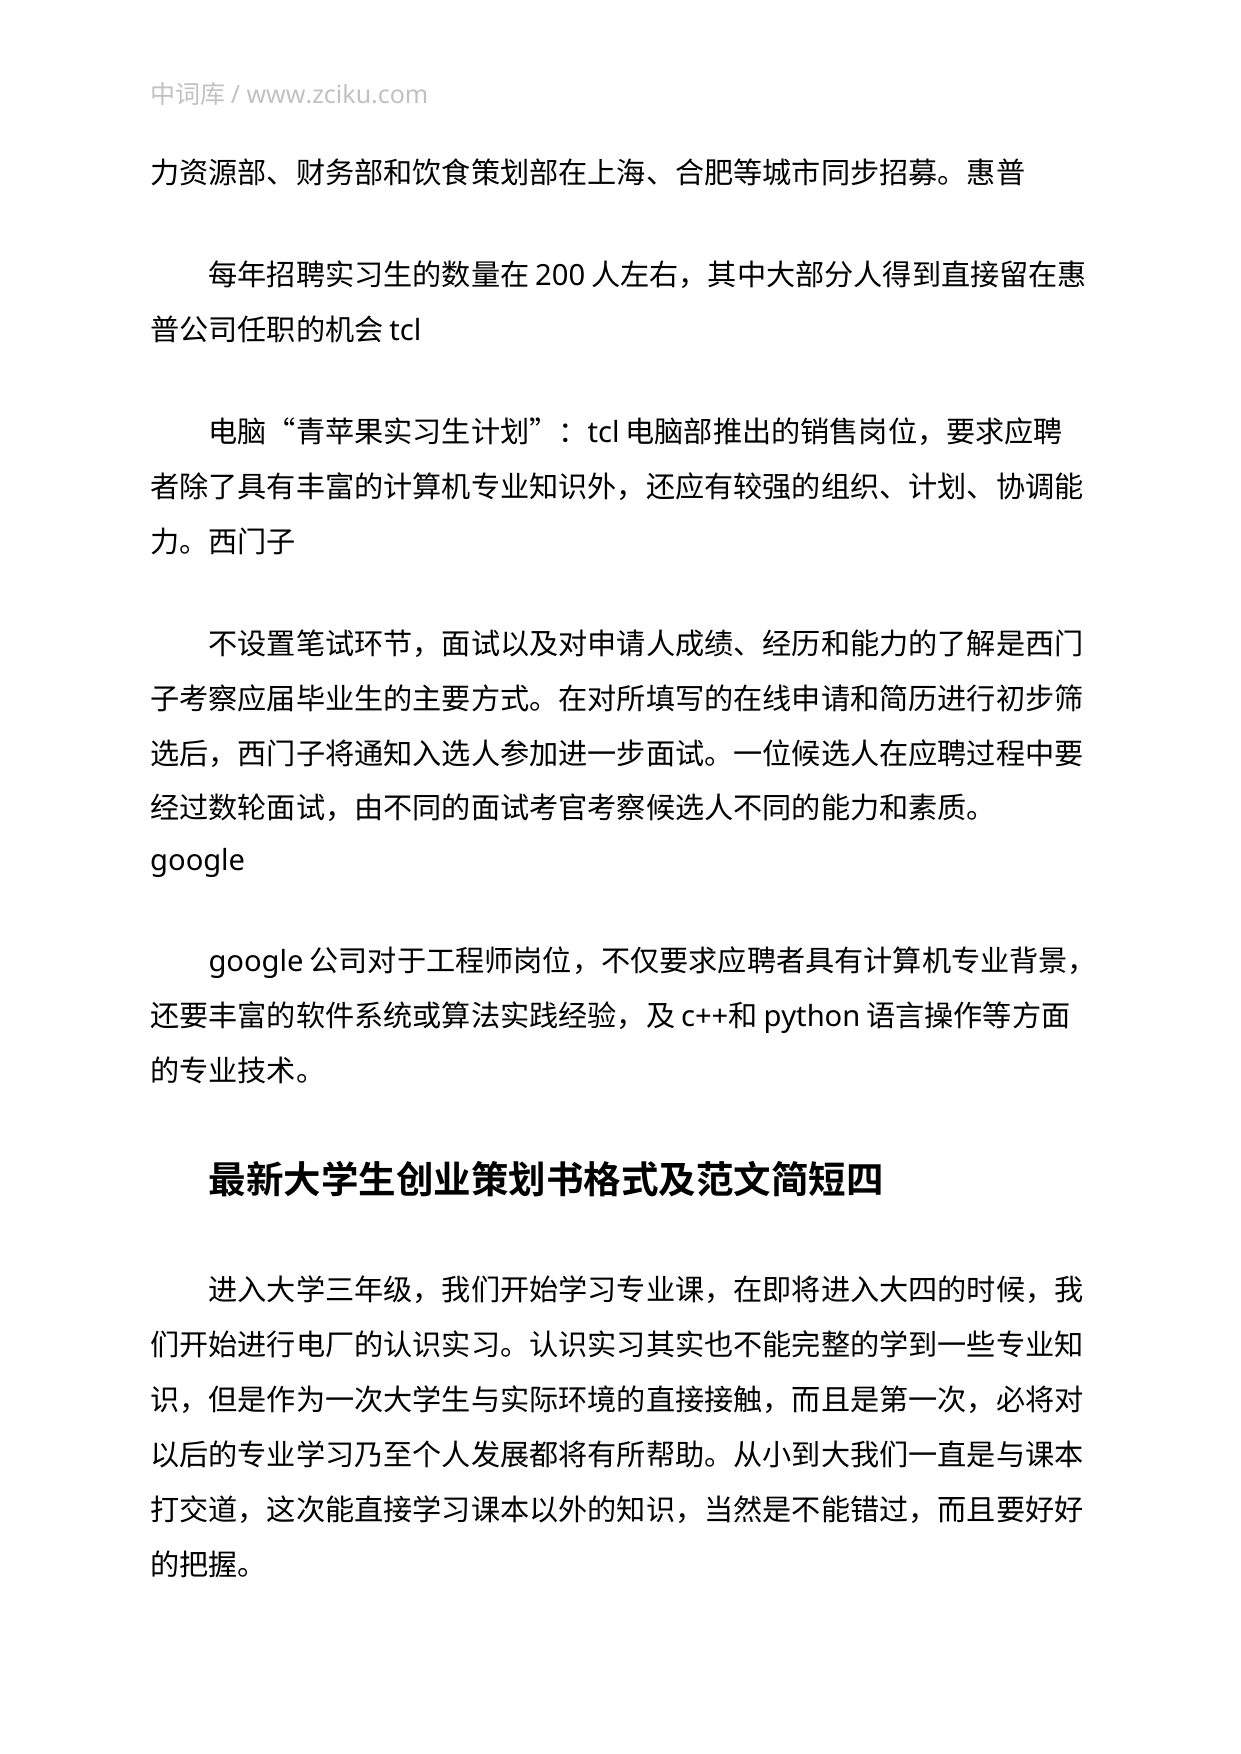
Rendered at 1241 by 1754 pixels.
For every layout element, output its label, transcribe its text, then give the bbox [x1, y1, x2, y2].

text 最新大学生创业策划书格式及范文简短四 [150, 1149, 1090, 1204]
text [150, 150, 1090, 192]
text 不设置笔试环节，面试以及对申请人成绩、经历和能力的了解是西门子考察应届毕业生的主要方式。在对所填写的在线申请和简历进行初步筛选后，西门子将通知入选人参加进一步面试。一位候选人在应聘过程中要经过数轮面试，由不同的面试考官考察候选人不同的能力和素质。google [150, 620, 1090, 879]
text 每年招聘实习生的数量在200人左右，其中大部分人得到直接留在惠普公司任职的机会tcl [150, 252, 1090, 349]
text google公司对于工程师岗位，不仅要求应聘者具有计算机专业背景，还要丰富的软件系统或算法实践经验，及c++和python语言操作等方面的专业技术。 [150, 938, 1090, 1090]
text 进入大学三年级，我们开始学习专业课，在即将进入大四的时候，我们开始进行电厂的认识实习。认识实习其实也不能完整的学到一些专业知识，但是作为一次大学生与实际环境的直接接触，而且是第一次，必将对以后的专业学习乃至个人发展都将有所帮助。从小到大我们一直是与课本打交道，这次能直接学习课本以外的知识，当然是不能错过，而且要好好的把握。 [150, 1267, 1090, 1584]
text 电脑“青苹果实习生计划”：tcl电脑部推出的销售岗位，要求应聘者除了具有丰富的计算机专业知识外，还应有较强的组织、计划、协调能力。西门子 [150, 409, 1090, 561]
